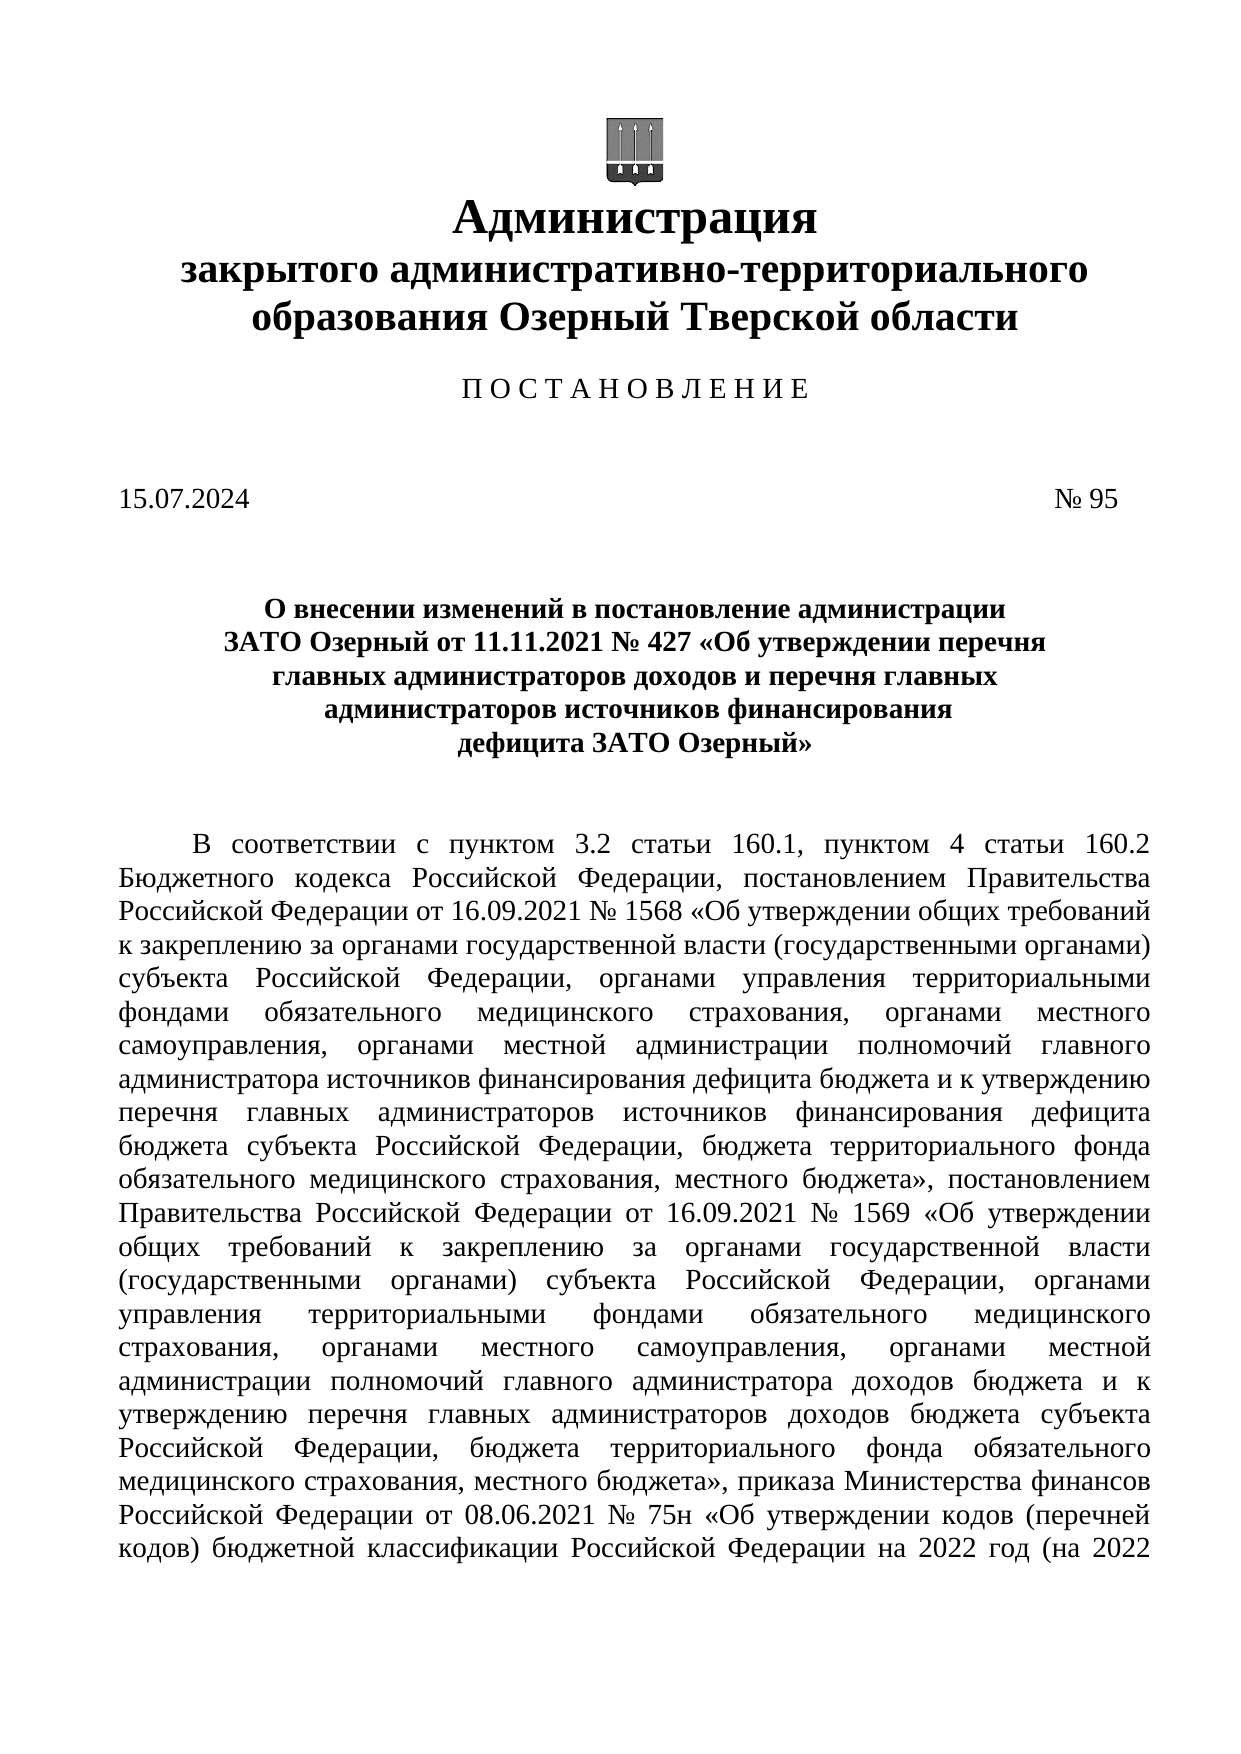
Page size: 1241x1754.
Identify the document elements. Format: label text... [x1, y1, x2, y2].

text закрытого административно-территориального образования Озерный Тверской области [118, 244, 1152, 340]
text дефицита ЗАТО Озерный» [118, 726, 1152, 759]
text П О С Т А Н О В Л Е Н И Е [118, 371, 1152, 404]
text ЗАТО Озерный от 11.11.2021 № 427 «Об утверждении перечня [118, 625, 1152, 658]
text главных администраторов доходов и перечня главных [118, 658, 1152, 692]
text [118, 826, 1152, 1564]
text О внесении изменений в постановление администрации [118, 591, 1152, 625]
text 15.07.2024 № 95 [118, 481, 1152, 515]
text администраторов источников финансирования [118, 692, 1152, 726]
subtitle Администрация [118, 186, 1152, 244]
